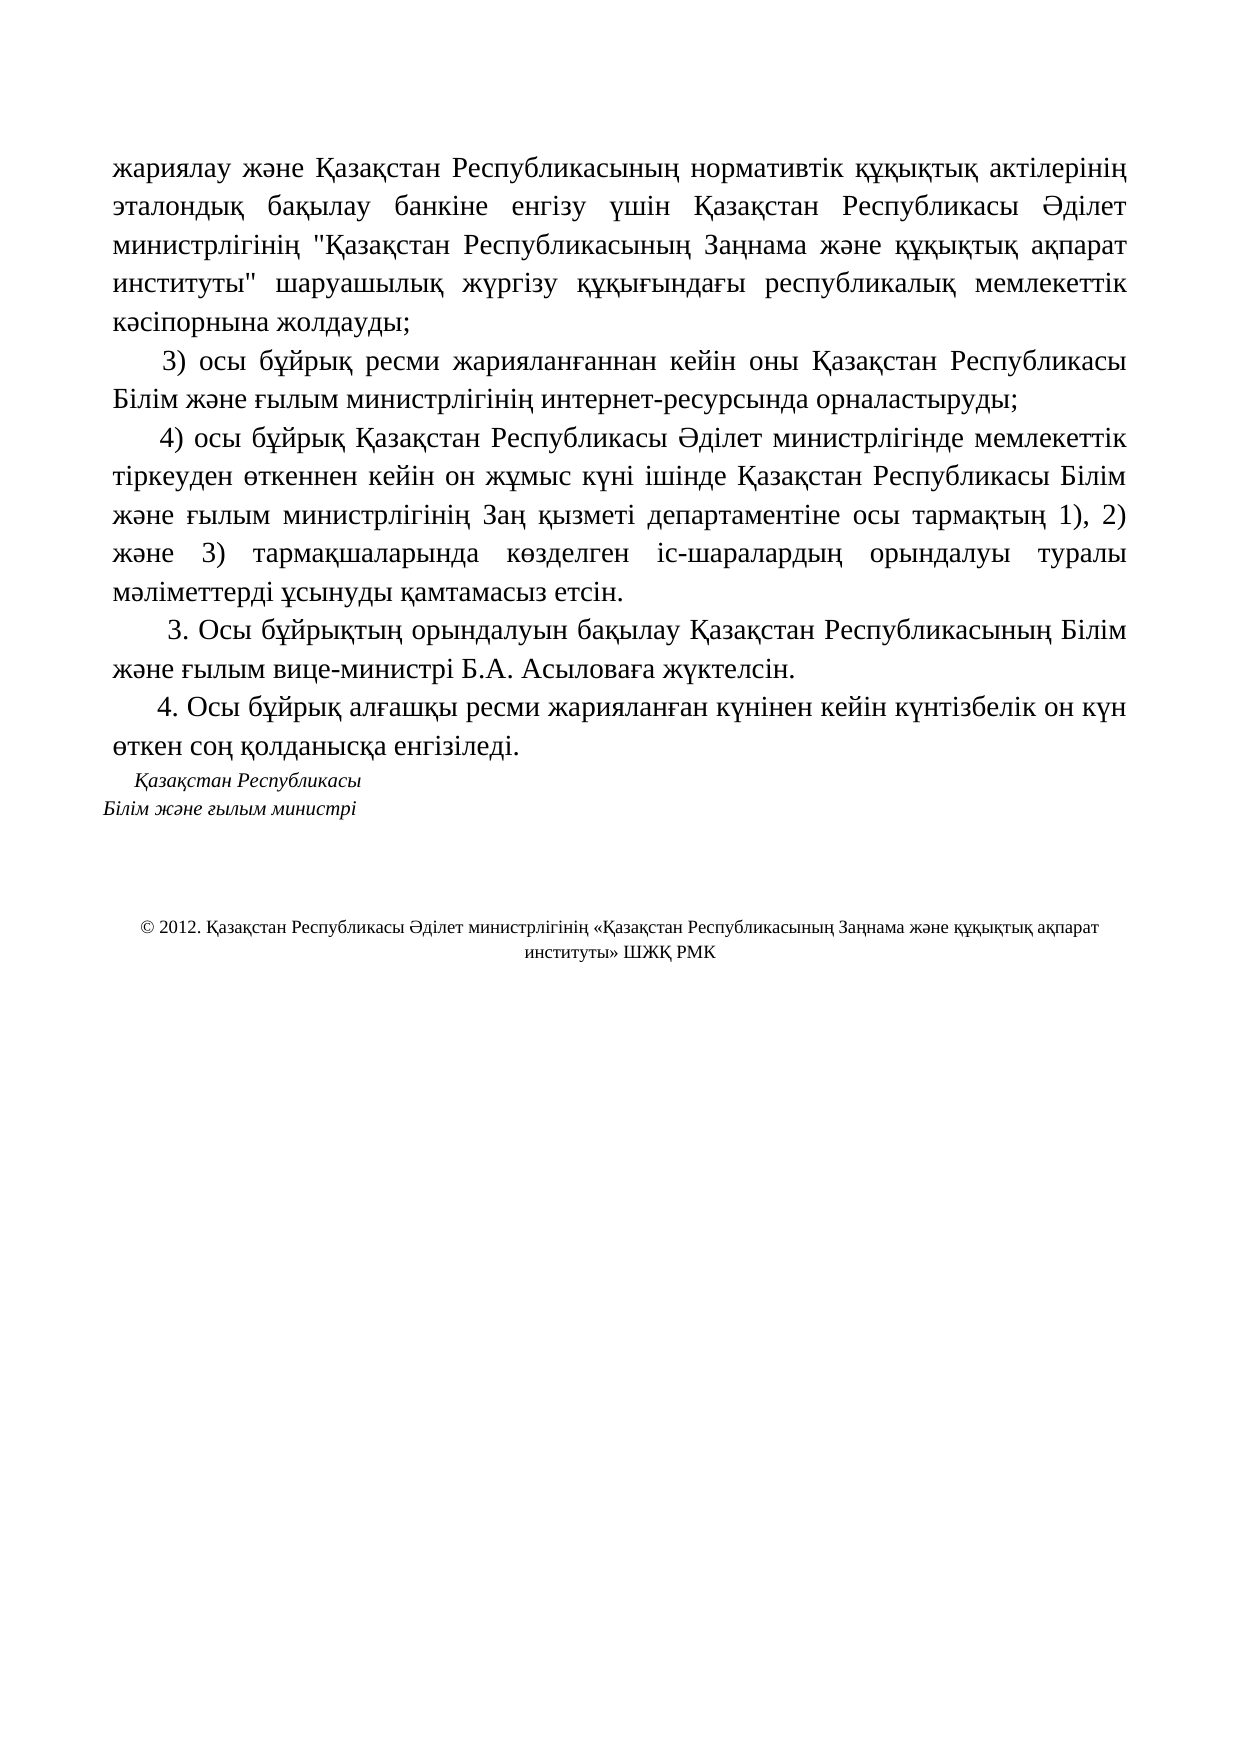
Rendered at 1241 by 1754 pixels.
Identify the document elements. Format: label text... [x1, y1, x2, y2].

text 4. Осы бұйрық алғашқы ресми жарияланған күнінен кейін күнтізбелік он күн өткен соң қолданысқа енгізіледі. [112, 689, 1128, 762]
text 3. Осы бұйрықтың орындалуын бақылау Қазақстан Республикасының Білім және ғылым вице-министрі Б.А. Асыловаға жүктелсiн. [112, 612, 1128, 684]
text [112, 150, 1128, 338]
text 3) осы бұйрық ресми жарияланғаннан кейін оны Қазақстан Республикасы Білім және ғылым министрлігінің интернет-ресурсында орналастыруды; [112, 343, 1128, 415]
text © 2012. Қазақстан Республикасы Әділет министрлігінің «Қазақстан Республикасының Заңнама және құқықтық ақпарат институты» ШЖҚ РМК [112, 916, 1128, 962]
text 4) осы бұйрық Қазақстан Республикасы Әділет министрлігінде мемлекеттік тіркеуден өткеннен кейін он жұмыс күні ішінде Қазақстан Республикасы Білім және ғылым министрлігінің Заң қызметі департаментіне осы тармақтың 1), 2) және 3) тармақшаларында көзделген іс-шаралардың орындалуы туралы мәліметтерді ұсынуды қамтамасыз етсін. [112, 420, 1128, 607]
table_header Қазақстан Республикасы Білім және ғылым министрі [101, 767, 1240, 825]
